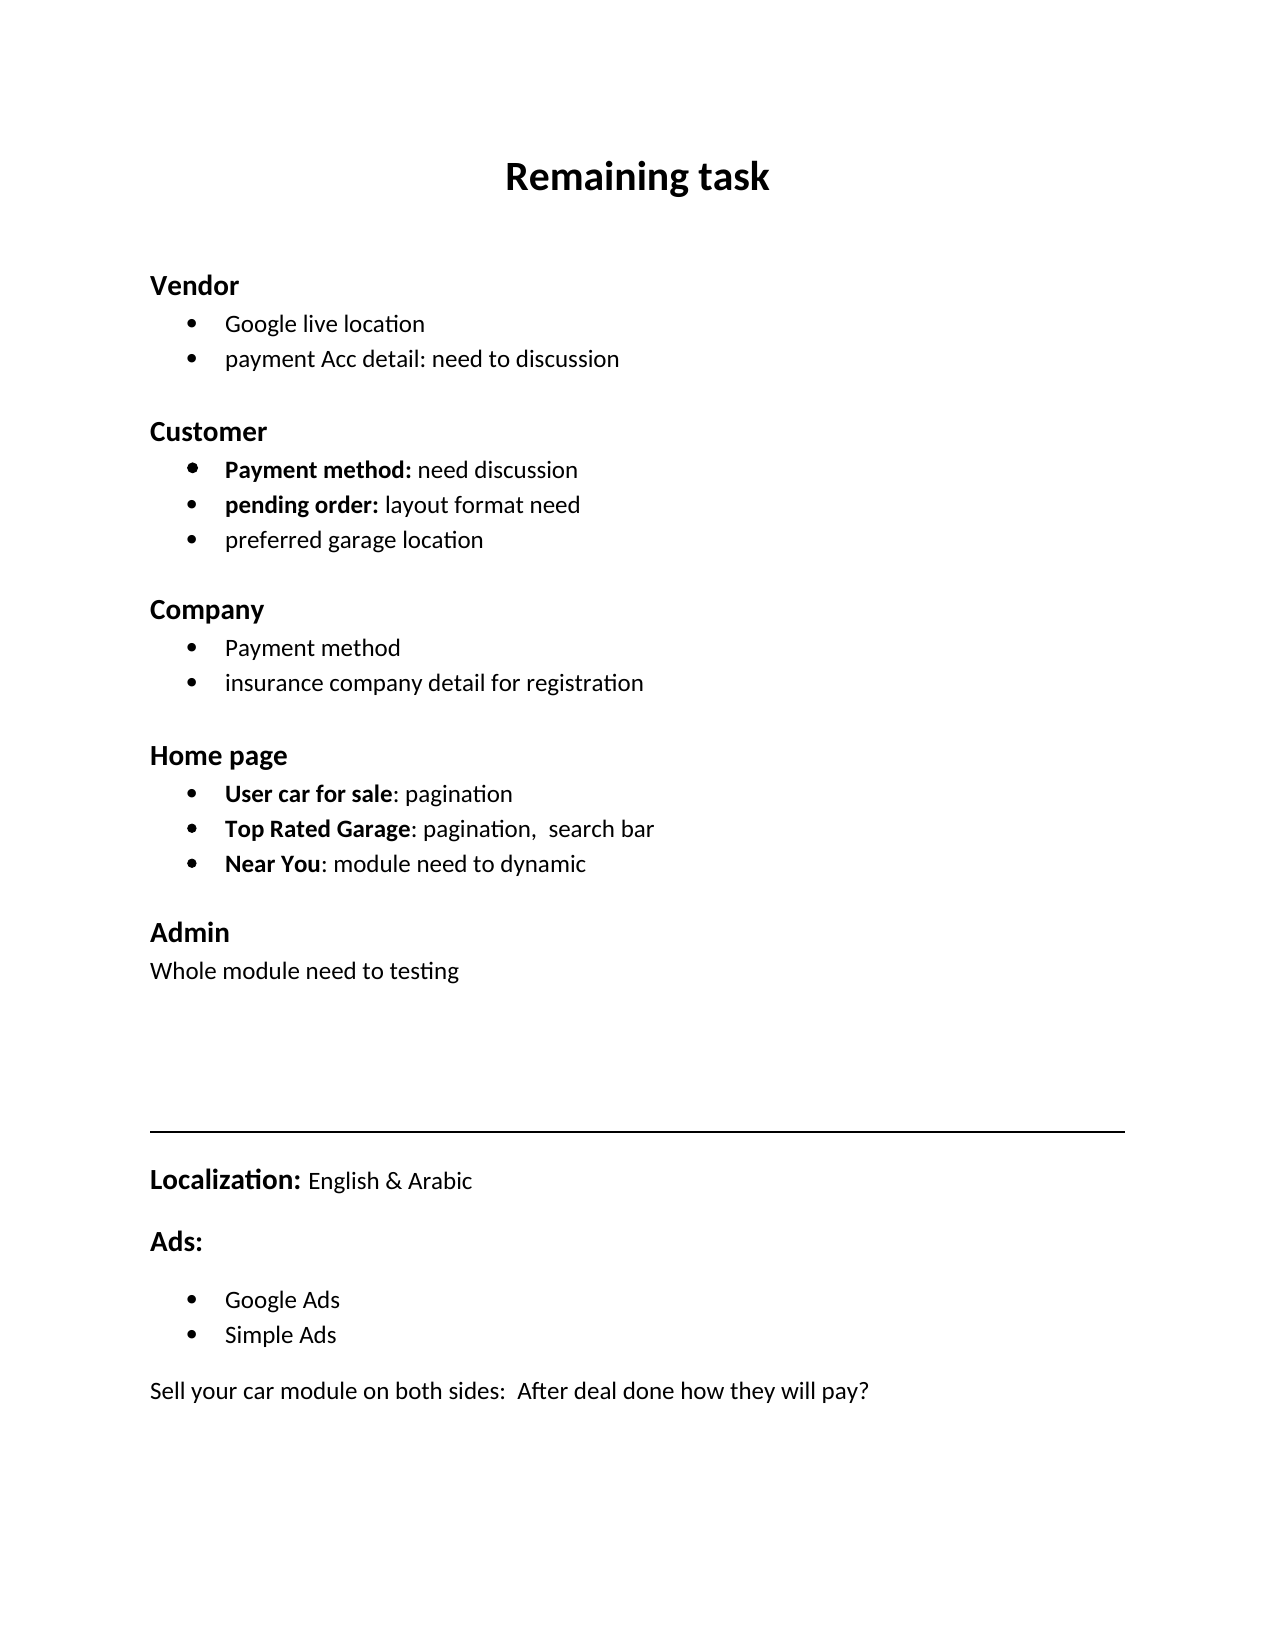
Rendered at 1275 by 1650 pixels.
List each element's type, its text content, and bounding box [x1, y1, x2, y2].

text Home page [150, 737, 1125, 772]
text Whole module need to testing [150, 956, 1125, 986]
list Google Ads [187, 1285, 1125, 1315]
text Admin [150, 914, 1125, 950]
list pending order: layout format need [187, 489, 1125, 519]
list Payment method: need discussion [187, 454, 1125, 484]
list Near You: module need to dynamic [187, 848, 1125, 910]
text Customer [150, 413, 1125, 448]
text Company [150, 591, 1125, 626]
text Localization: English & Arabic [150, 1161, 1125, 1197]
list Payment method [187, 632, 1125, 662]
list preferred garage location [187, 524, 1125, 587]
text Vendor [150, 267, 1125, 302]
list Google live location [187, 308, 1125, 338]
list User car for sale: pagination [187, 778, 1125, 808]
list Simple Ads [187, 1320, 1125, 1350]
text Remaining task [150, 150, 1125, 201]
text Sell your car module on both sides: After deal done how they will pay? [150, 1376, 1125, 1406]
list insurance company detail for registration [187, 667, 1125, 697]
list payment Acc detail: need to discussion [187, 343, 1125, 373]
list Top Rated Garage: pagination, search bar [187, 813, 1125, 843]
text Ads: [150, 1223, 1125, 1258]
